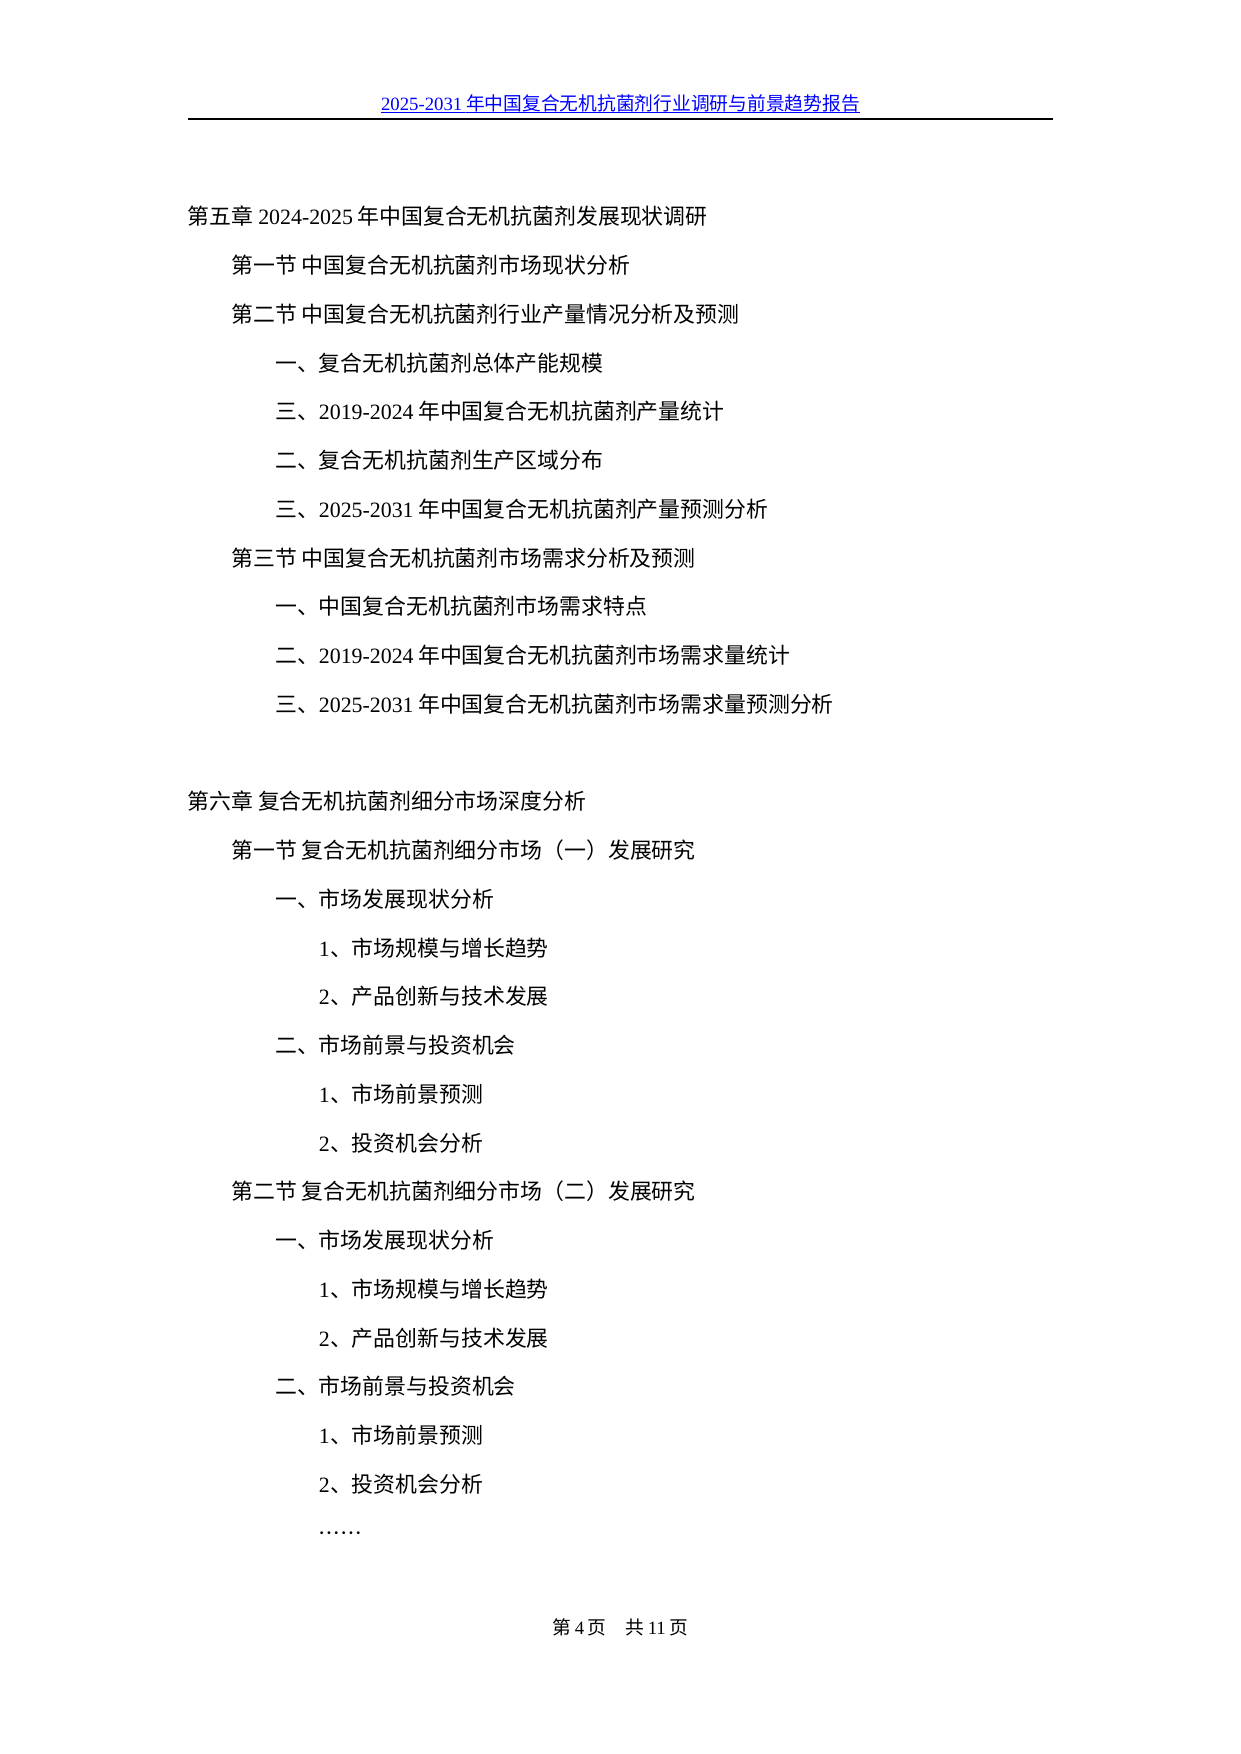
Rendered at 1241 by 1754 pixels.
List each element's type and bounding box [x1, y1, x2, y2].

text [187, 150, 1053, 1548]
